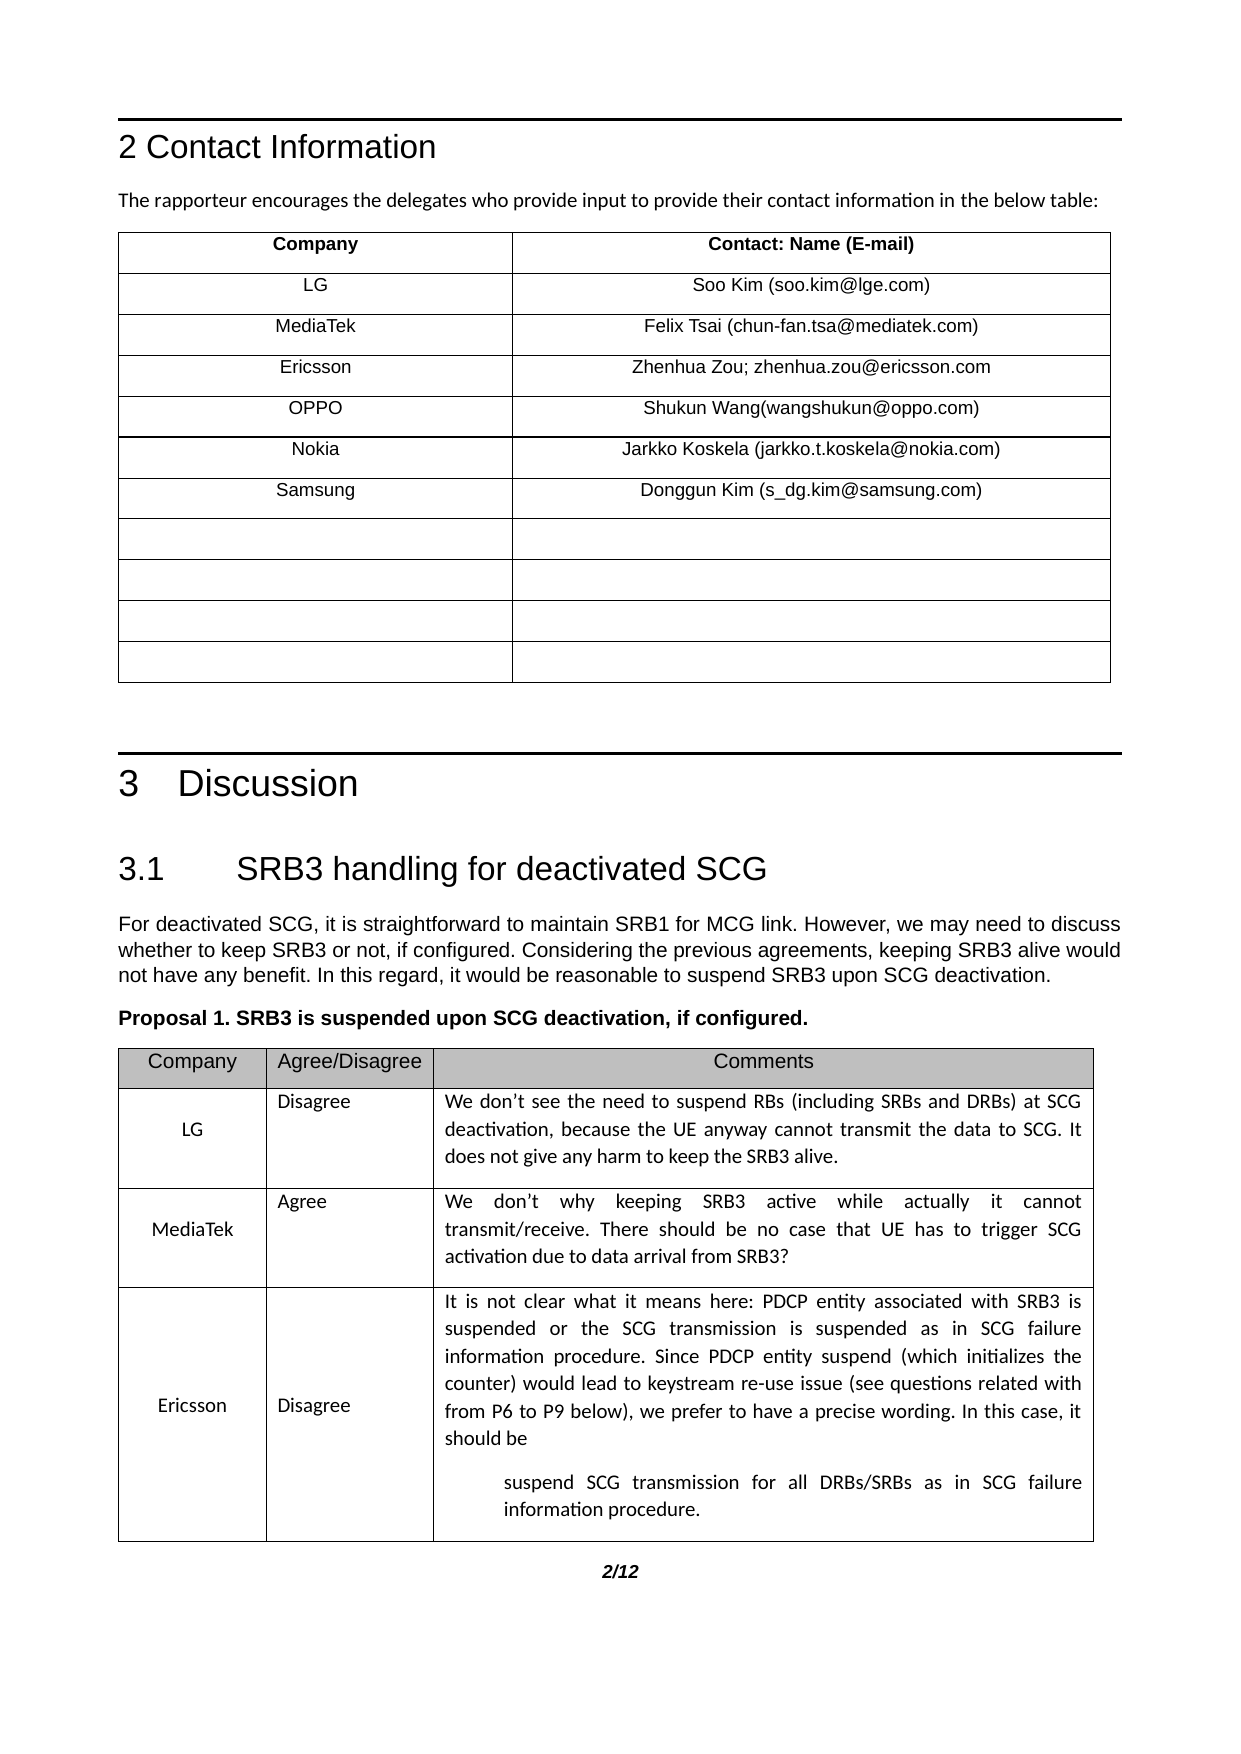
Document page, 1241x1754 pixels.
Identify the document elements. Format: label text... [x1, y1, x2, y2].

table_cell [513, 560, 1110, 600]
subtitle 3.1 SRB3 handling for deactivated SCG [118, 849, 1122, 887]
text For deactivated SCG, it is straightforward to maintain SRB1 for MCG link. However, we may need to discuss whether to keep SRB3 or not, if configured. Considering the previous agreements, keeping SRB3 alive would not have any benefit. In this regard, it would be reasonable to suspend SRB3 upon SCG deactivation. [118, 912, 1122, 987]
table_cell We don’t why keeping SRB3 active while actually it cannot transmit/receive. There should be no case that UE has to trigger SCG activation due to data arrival from SRB3? [434, 1189, 1093, 1287]
table_cell [119, 642, 512, 682]
table_cell [513, 601, 1110, 641]
table_cell LG [119, 1089, 266, 1187]
table_cell MediaTek [119, 1189, 266, 1287]
table_header Company [119, 233, 512, 273]
text 2 Contact Information [118, 121, 1122, 166]
table_cell Disagree [267, 1288, 433, 1541]
table_cell [119, 601, 512, 641]
table_cell Disagree [267, 1089, 433, 1187]
subtitle 3 Discussion [118, 755, 1122, 805]
table_cell OPPO [119, 397, 512, 436]
table_cell [513, 519, 1110, 559]
table_cell We don’t see the need to suspend RBs (including SRBs and DRBs) at SCG deactivation, because the UE anyway cannot transmit the data to SCG. It does not give any harm to keep the SRB3 alive. [434, 1089, 1093, 1187]
text Proposal 1. SRB3 is suspended upon SCG deactivation, if configured. [118, 1006, 1122, 1030]
table_header Company [119, 1049, 266, 1088]
text The rapporteur encourages the delegates who provide input to provide their contact information in the below table: [118, 188, 1122, 213]
table_cell Agree [267, 1189, 433, 1287]
table_cell Ericsson [119, 356, 512, 396]
table_cell Ericsson [119, 1288, 266, 1541]
table_cell Zhenhua Zou; zhenhua.zou@ericsson.com [513, 356, 1110, 396]
table_cell MediaTek [119, 315, 512, 354]
table_cell [513, 642, 1110, 682]
table_cell Donggun Kim (s_dg.kim@samsung.com) [513, 479, 1110, 518]
table_cell It is not clear what it means here: PDCP entity associated with SRB3 is suspended or the SCG transmission is suspended as in SCG failure information procedure. Since PDCP entity suspend (which initializes the counter) would lead to keystream re-use issue (see questions related with from P6 to P9 below), we prefer to have a precise wording. In this case, it should be suspend SCG transmission for all DRBs/SRBs as in SCG failure information procedure. [434, 1288, 1093, 1541]
table_cell [119, 560, 512, 600]
table_cell Samsung [119, 479, 512, 518]
table_cell Felix Tsai (chun-fan.tsa@mediatek.com) [513, 315, 1110, 354]
table_cell Soo Kim (soo.kim@lge.com) [513, 274, 1110, 314]
table_cell Shukun Wang(wangshukun@oppo.com) [513, 397, 1110, 436]
table_cell Nokia [119, 438, 512, 477]
table_cell [119, 519, 512, 559]
table_cell Jarkko Koskela (jarkko.t.koskela@nokia.com) [513, 438, 1110, 477]
table_header Contact: Name (E-mail) [513, 233, 1110, 273]
table_header Comments [434, 1049, 1093, 1088]
table_cell LG [119, 274, 512, 314]
table_header Agree/Disagree [267, 1049, 433, 1088]
